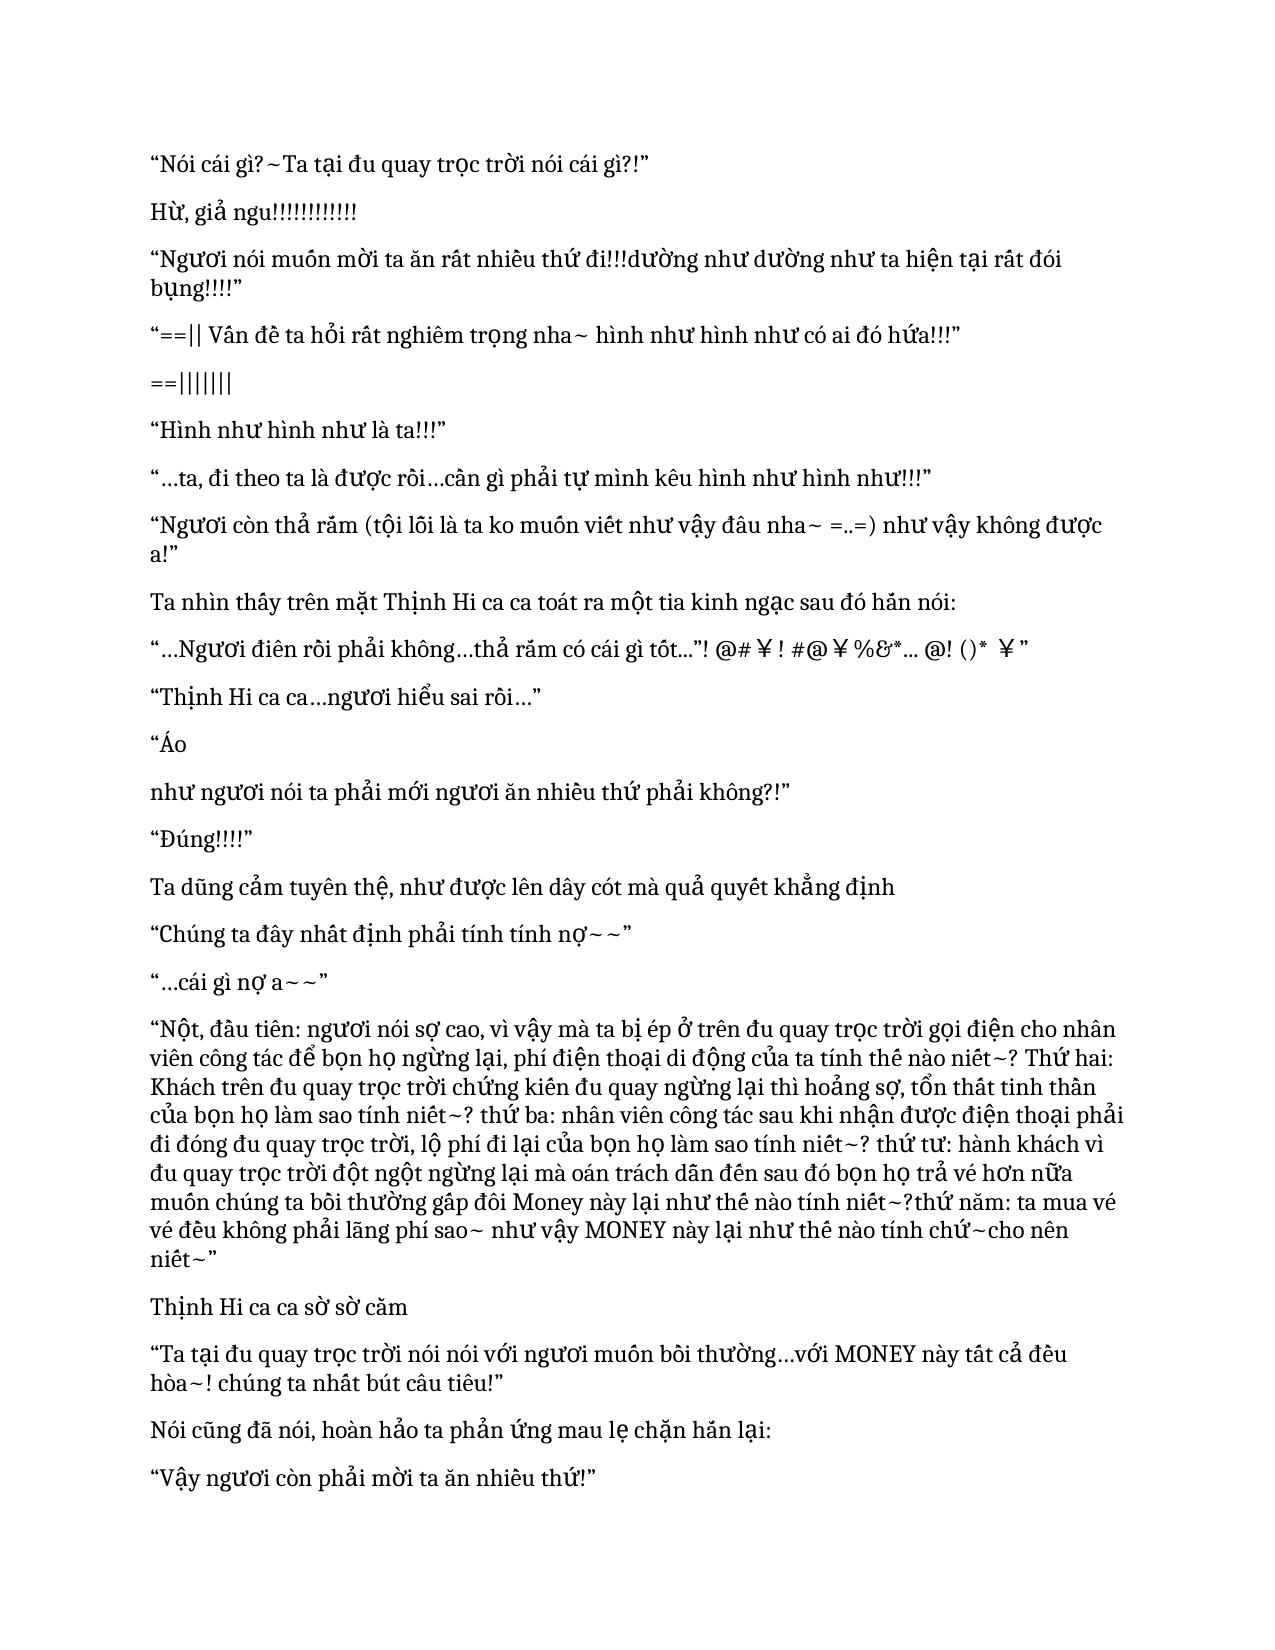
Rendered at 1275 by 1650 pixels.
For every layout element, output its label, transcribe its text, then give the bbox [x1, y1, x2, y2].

text Ta nhìn thấy trên mặt Thịnh Hi ca ca toát ra một tia kinh ngạc sau đó hắn nói: [150, 587, 1125, 616]
text “…Ngươi điên rồi phải không…thả rắm có cái gì tốt...”! @#￥! #@￥%&*... @! ()* ￥” [150, 635, 1125, 664]
text “Ngươi nói muốn mời ta ăn rất nhiều thứ đi!!!dường như dường như ta hiện tại rất đói bụng!!!!” [150, 245, 1125, 302]
text Ta dũng cảm tuyên thệ, như được lên dây cót mà quả quyết khẳng định [150, 872, 1125, 901]
text “…cái gì nợ a~~” [150, 967, 1125, 996]
text như ngươi nói ta phải mới ngươi ăn nhiều thứ phải không?!” [150, 777, 1125, 806]
text “Áo [150, 730, 1125, 759]
text “Ngươi còn thả rắm (tội lỗi là ta ko muốn viết như vậy đâu nha~ =..=) như vậy không được a!” [150, 511, 1125, 569]
text “==|| Vấn đề ta hỏi rất nghiêm trọng nha~ hình như hình như có ai đó hứa!!!” [150, 321, 1125, 350]
text “…ta, đi theo ta là được rồi…cần gì phải tự mình kêu hình như hình như!!!” [150, 464, 1125, 492]
text ==||||||| [150, 369, 1125, 397]
text “Vậy ngươi còn phải mời ta ăn nhiều thứ!” [150, 1464, 1125, 1492]
text Hừ, giả ngu!!!!!!!!!!!! [150, 197, 1125, 226]
text “Thịnh Hi ca ca…ngươi hiểu sai rồi…” [150, 682, 1125, 711]
text Nói cũng đã nói, hoàn hảo ta phản ứng mau lẹ chặn hắn lại: [150, 1416, 1125, 1445]
text “Hình như hình như là ta!!!” [150, 416, 1125, 445]
text Thịnh Hi ca ca sờ sờ cằm [150, 1292, 1125, 1321]
text “Đúng!!!!” [150, 825, 1125, 854]
text “Nói cái gì?~Ta tại đu quay trọc trời nói cái gì?!” [150, 150, 1125, 179]
text “Chúng ta đây nhất định phải tính tính nợ~~” [150, 920, 1125, 949]
text “Nột, đầu tiên: ngươi nói sợ cao, vì vậy mà ta bị ép ở trên đu quay trọc trời gọi điện cho nhân viên công tác để bọn họ ngừng lại, phí điện thoại di động của ta tính thế nào niết~? Thứ hai: Khách trên đu quay trọc trời chứng kiến đu quay ngừng lại thì hoảng sợ, tổn thất tinh thần của bọn họ làm sao tính niết~? thứ ba: nhân viên công tác sau khi nhận được điện thoại phải đi đóng đu quay trọc trời, lộ phí đi lại của bọn họ làm sao tính niết~? thứ tư: hành khách vì đu quay trọc trời đột ngột ngừng lại mà oán trách dẫn đến sau đó bọn họ trả vé hơn nữa muốn chúng ta bồi thường gấp đôi Money này lại như thế nào tính niết~?thứ năm: ta mua vé vé đều không phải lãng phí sao~ như vậy MONEY này lại như thế nào tính chứ~cho nên niết~” [150, 1015, 1125, 1274]
text “Ta tại đu quay trọc trời nói nói với ngươi muốn bồi thường…với MONEY này tất cả đều hòa~! chúng ta nhất bút câu tiêu!” [150, 1340, 1125, 1397]
